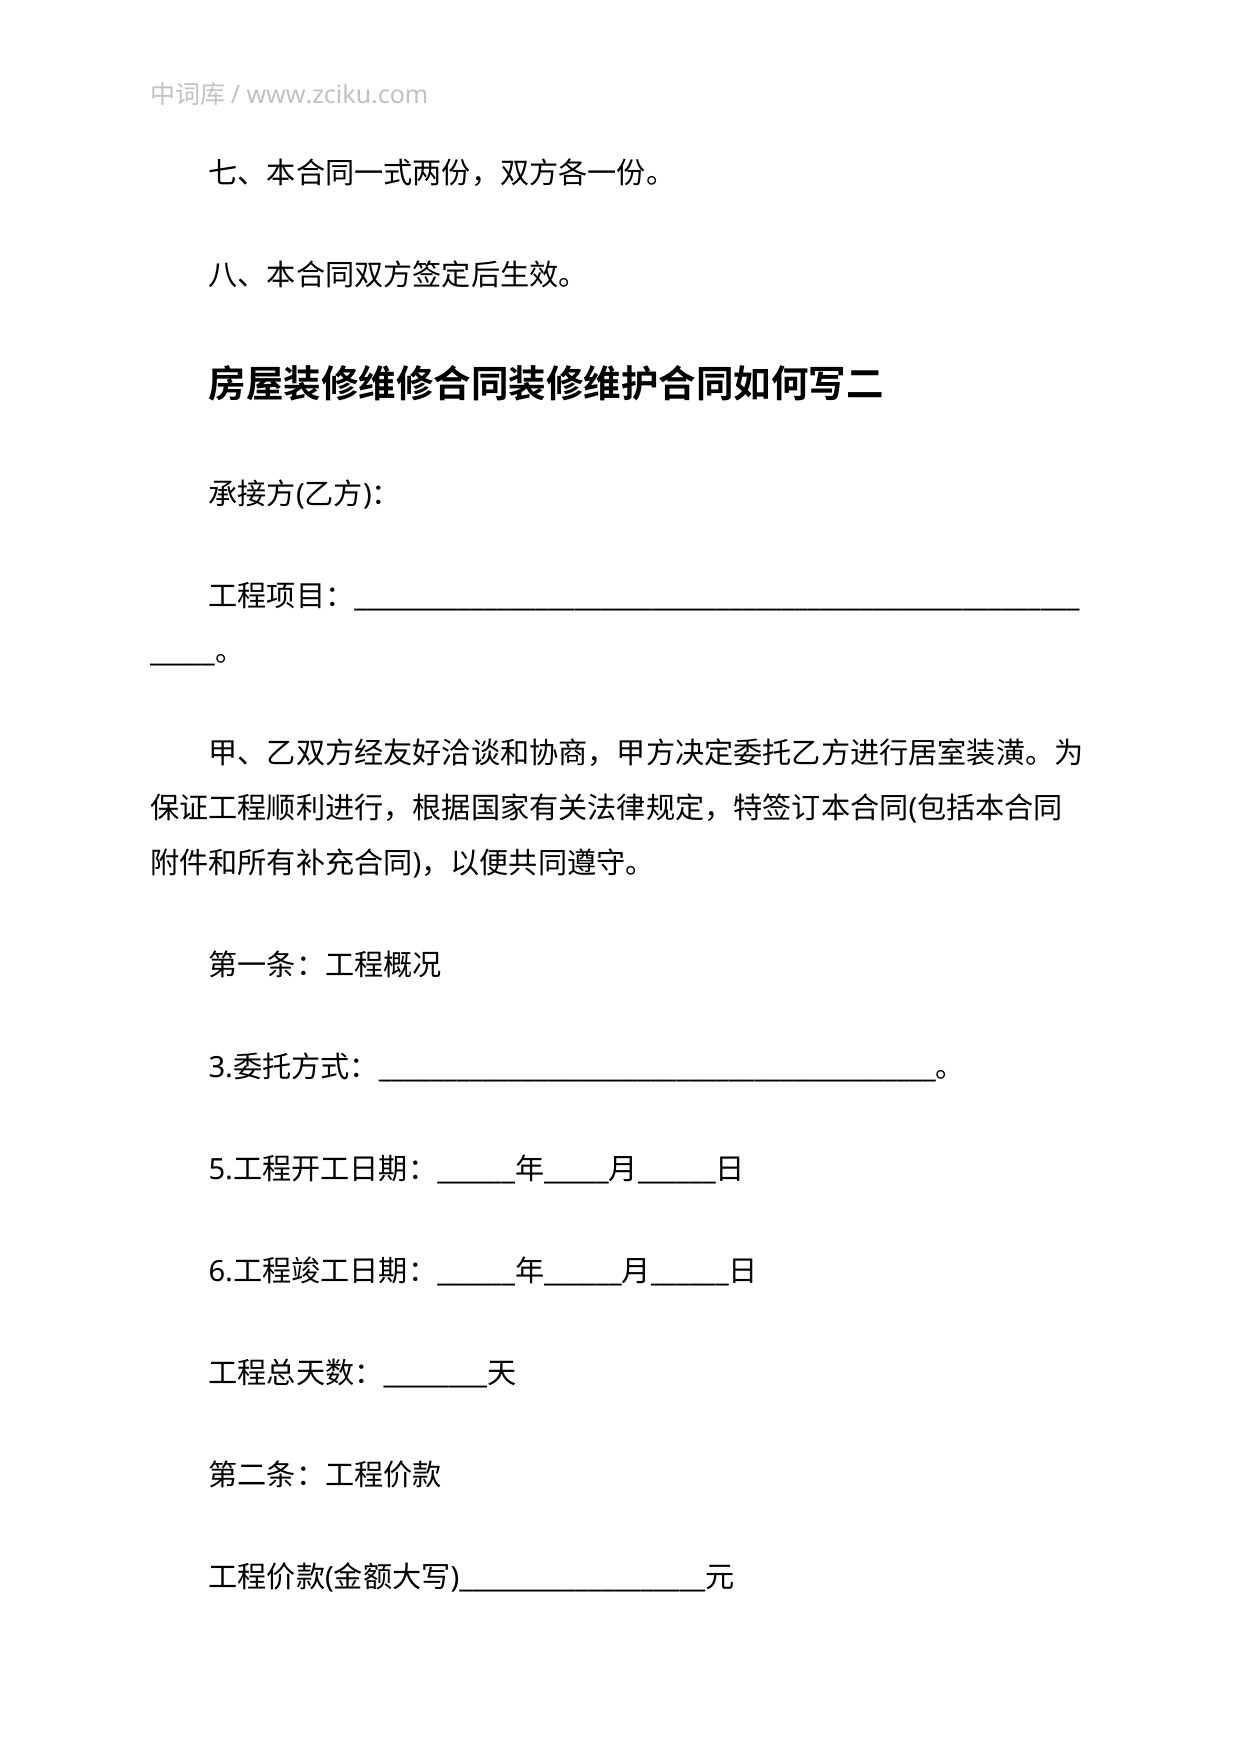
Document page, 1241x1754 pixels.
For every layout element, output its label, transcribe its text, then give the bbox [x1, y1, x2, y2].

text 3.委托方式：___________________________________________。 [150, 1043, 1090, 1086]
text 工程价款(金额大写)___________________元 [150, 1553, 1090, 1596]
text 第一条：工程概况 [150, 942, 1090, 984]
text 甲、乙双方经友好洽谈和协商，甲方决定委托乙方进行居室装潢。为保证工程顺利进行，根据国家有关法律规定，特签订本合同(包括本合同附件和所有补充合同)，以便共同遵守。 [150, 730, 1090, 882]
text 第二条：工程价款 [150, 1451, 1090, 1494]
text 承接方(乙方)： [150, 471, 1090, 513]
text 工程总天数：________天 [150, 1349, 1090, 1392]
text 七、本合同一式两份，双方各一份。 [150, 150, 1090, 192]
text 房屋装修维修合同装修维护合同如何写二 [150, 353, 1090, 408]
text 工程项目：_____________________________________________________________。 [150, 573, 1090, 670]
text 八、本合同双方签定后生效。 [150, 252, 1090, 294]
text 6.工程竣工日期：______年______月______日 [150, 1247, 1090, 1290]
text 5.工程开工日期：______年_____月______日 [150, 1146, 1090, 1188]
